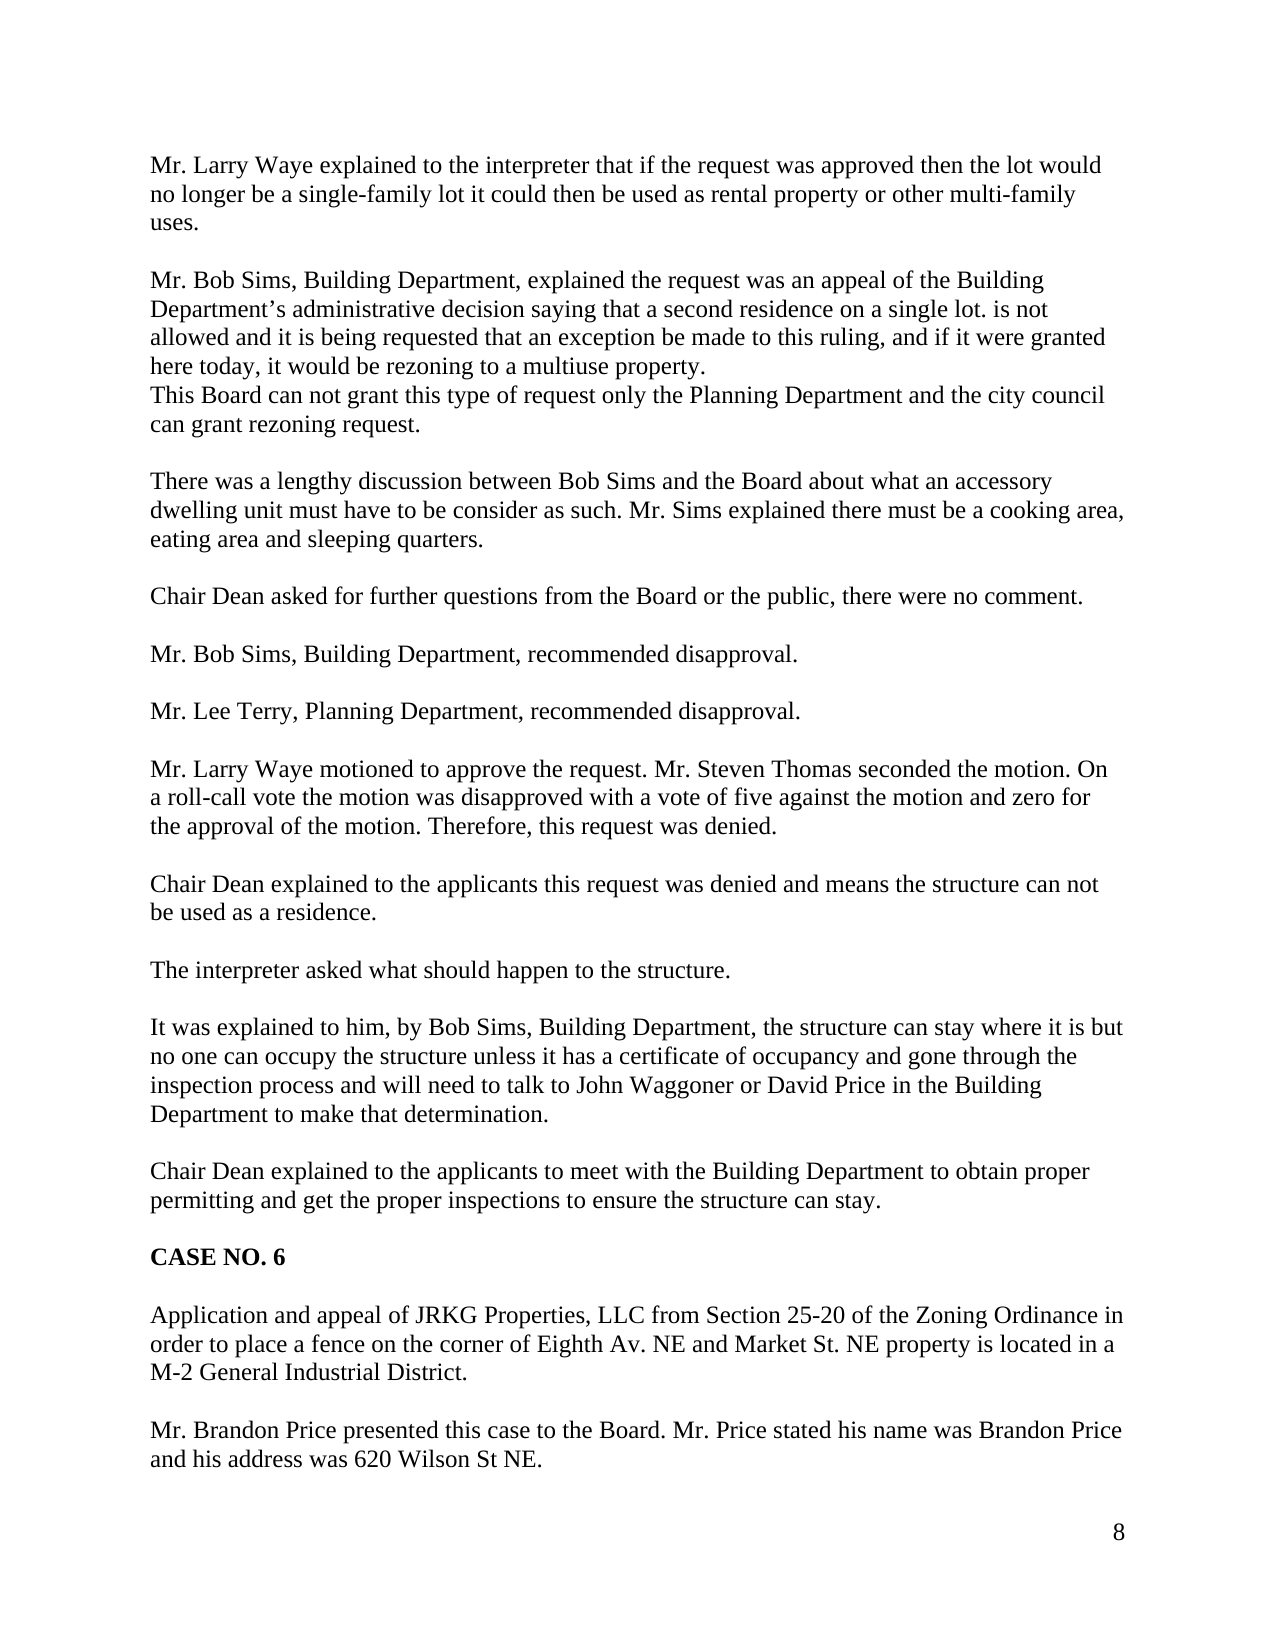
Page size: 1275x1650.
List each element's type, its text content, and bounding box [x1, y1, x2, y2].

text There was a lengthy discussion between Bob Sims and the Board about what an accessory dwelling unit must have to be consider as such. Mr. Sims explained there must be a cooking area, eating area and sleeping quarters. [150, 466, 1125, 552]
text This Board can not grant this type of request only the Planning Department and the city council can grant rezoning request. [150, 380, 1125, 437]
text Chair Dean asked for further questions from the Board or the public, there were no comment. [150, 581, 1125, 610]
text Mr. Bob Sims, Building Department, recommended disapproval. [150, 639, 1125, 667]
text Chair Dean explained to the applicants to meet with the Building Department to obtain proper permitting and get the proper inspections to ensure the structure can stay. [150, 1156, 1125, 1214]
text Chair Dean explained to the applicants this request was denied and means the structure can not be used as a residence. [150, 869, 1125, 926]
text Mr. Larry Waye motioned to approve the request. Mr. Steven Thomas seconded the motion. On a roll-call vote the motion was disapproved with a vote of five against the motion and zero for the approval of the motion. Therefore, this request was denied. [150, 754, 1125, 840]
text CASE NO. 6 [150, 1242, 1125, 1271]
text Mr. Lee Terry, Planning Department, recommended disapproval. [150, 696, 1125, 725]
text The interpreter asked what should happen to the structure. [150, 955, 1125, 984]
text It was explained to him, by Bob Sims, Building Department, the structure can stay where it is but no one can occupy the structure unless it has a certificate of occupancy and gone through the inspection process and will need to talk to John Waggoner or David Price in the Building Department to make that determination. [150, 1012, 1125, 1127]
text Application and appeal of JRKG Properties, LLC from Section 25-20 of the Zoning Ordinance in order to place a fence on the corner of Eighth Av. NE and Market St. NE property is located in a M-2 General Industrial District. [150, 1300, 1125, 1386]
text Mr. Bob Sims, Building Department, explained the request was an appeal of the Building Department’s administrative decision saying that a second residence on a single lot. is not allowed and it is being requested that an exception be made to this ruling, and if it were granted here today, it would be rezoning to a multiuse property. [150, 265, 1125, 380]
text Mr. Brandon Price presented this case to the Board. Mr. Price stated his name was Brandon Price and his address was 620 Wilson St NE. [150, 1415, 1125, 1472]
text Mr. Larry Waye explained to the interpreter that if the request was approved then the lot would no longer be a single-family lot it could then be used as rental property or other multi-family uses. [150, 150, 1125, 236]
